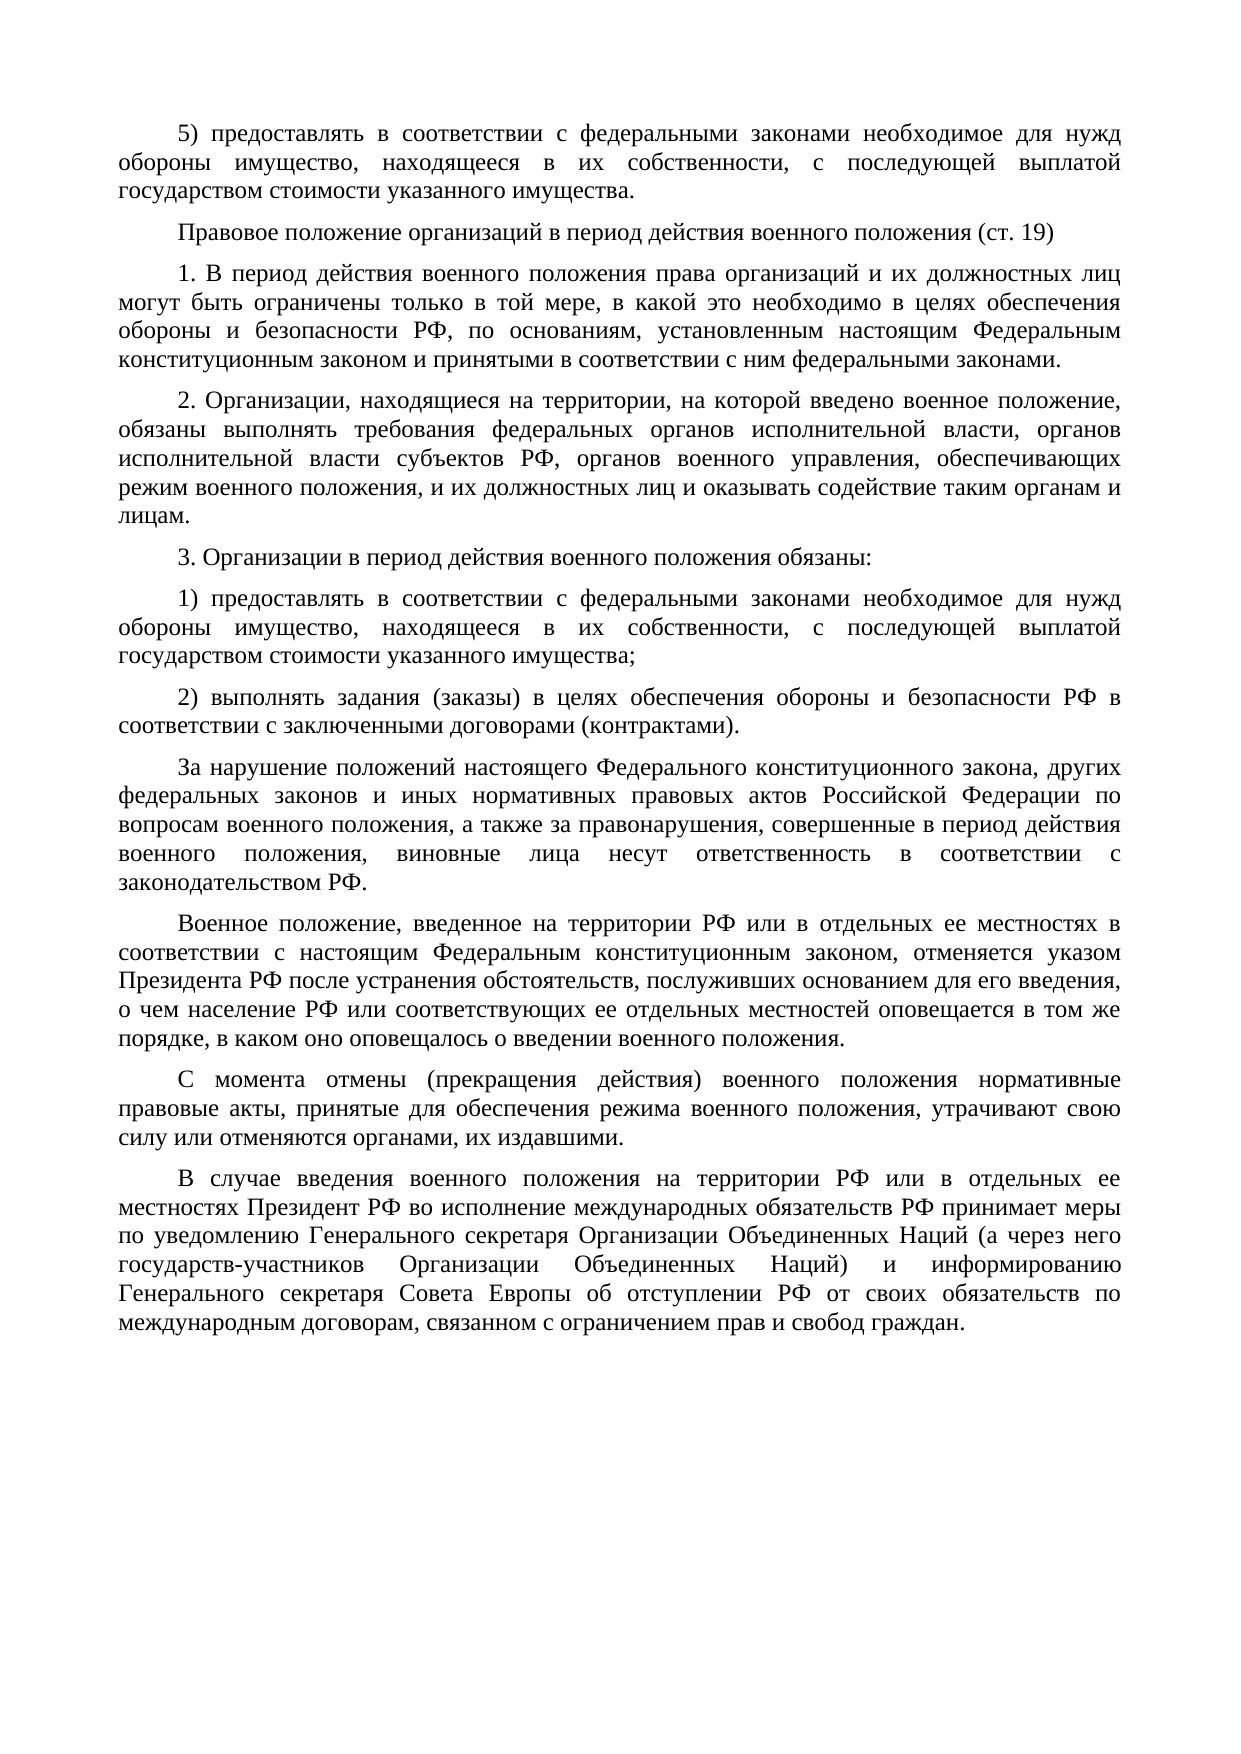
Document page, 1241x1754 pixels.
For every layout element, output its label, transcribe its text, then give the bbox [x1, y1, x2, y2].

text 3. Организации в период действия военного положения обязаны: [118, 542, 1122, 571]
text С момента отмены (прекращения действия) военного положения нормативные правовые акты, принятые для обеспечения режима военного положения, утрачивают свою силу или отменяются органами, их издавшими. [118, 1064, 1122, 1151]
text 1) предоставлять в соответствии с федеральными законами необходимое для нужд обороны имущество, находящееся в их собственности, с последующей выплатой государством стоимости указанного имущества; [118, 583, 1122, 669]
text 5) предоставлять в соответствии с федеральными законами необходимое для нужд обороны имущество, находящееся в их собственности, с последующей выплатой государством стоимости указанного имущества. [118, 118, 1122, 204]
text Правовое положение организаций в период действия военного положения (ст. 19) [118, 217, 1122, 246]
text 2. Организации, находящиеся на территории, на которой введено военное положение, обязаны выполнять требования федеральных органов исполнительной власти, органов исполнительной власти субъектов РФ, органов военного управления, обеспечивающих режим военного положения, и их должностных лиц и оказывать содействие таким органам и лицам. [118, 386, 1122, 529]
text В случае введения военного положения на территории РФ или в отдельных ее местностях Президент РФ во исполнение международных обязательств РФ принимает меры по уведомлению Генерального секретаря Организации Объединенных Наций (а через него государств-участников Организации Объединенных Наций) и информированию Генерального секретаря Совета Европы об отступлении РФ от своих обязательств по международным договорам, связанном с ограничением прав и свобод граждан. [118, 1163, 1122, 1336]
text За нарушение положений настоящего Федерального конституционного закона, других федеральных законов и иных нормативных правовых актов Российской Федерации по вопросам военного положения, а также за правонарушения, совершенные в период действия военного положения, виновные лица несут ответственность в соответствии с законодательством РФ. [118, 752, 1122, 896]
text 1. В период действия военного положения права организаций и их должностных лиц могут быть ограничены только в той мере, в какой это необходимо в целях обеспечения обороны и безопасности РФ, по основаниям, установленным настоящим Федеральным конституционным законом и принятыми в соответствии с ним федеральными законами. [118, 258, 1122, 373]
text 2) выполнять задания (заказы) в целях обеспечения обороны и безопасности РФ в соответствии с заключенными договорами (контрактами). [118, 682, 1122, 739]
text Военное положение, введенное на территории РФ или в отдельных ее местностях в соответствии с настоящим Федеральным конституционным законом, отменяется указом Президента РФ после устранения обстоятельств, послуживших основанием для его введения, о чем население РФ или соответствующих ее отдельных местностей оповещается в том же порядке, в каком оно оповещалось о введении военного положения. [118, 908, 1122, 1052]
